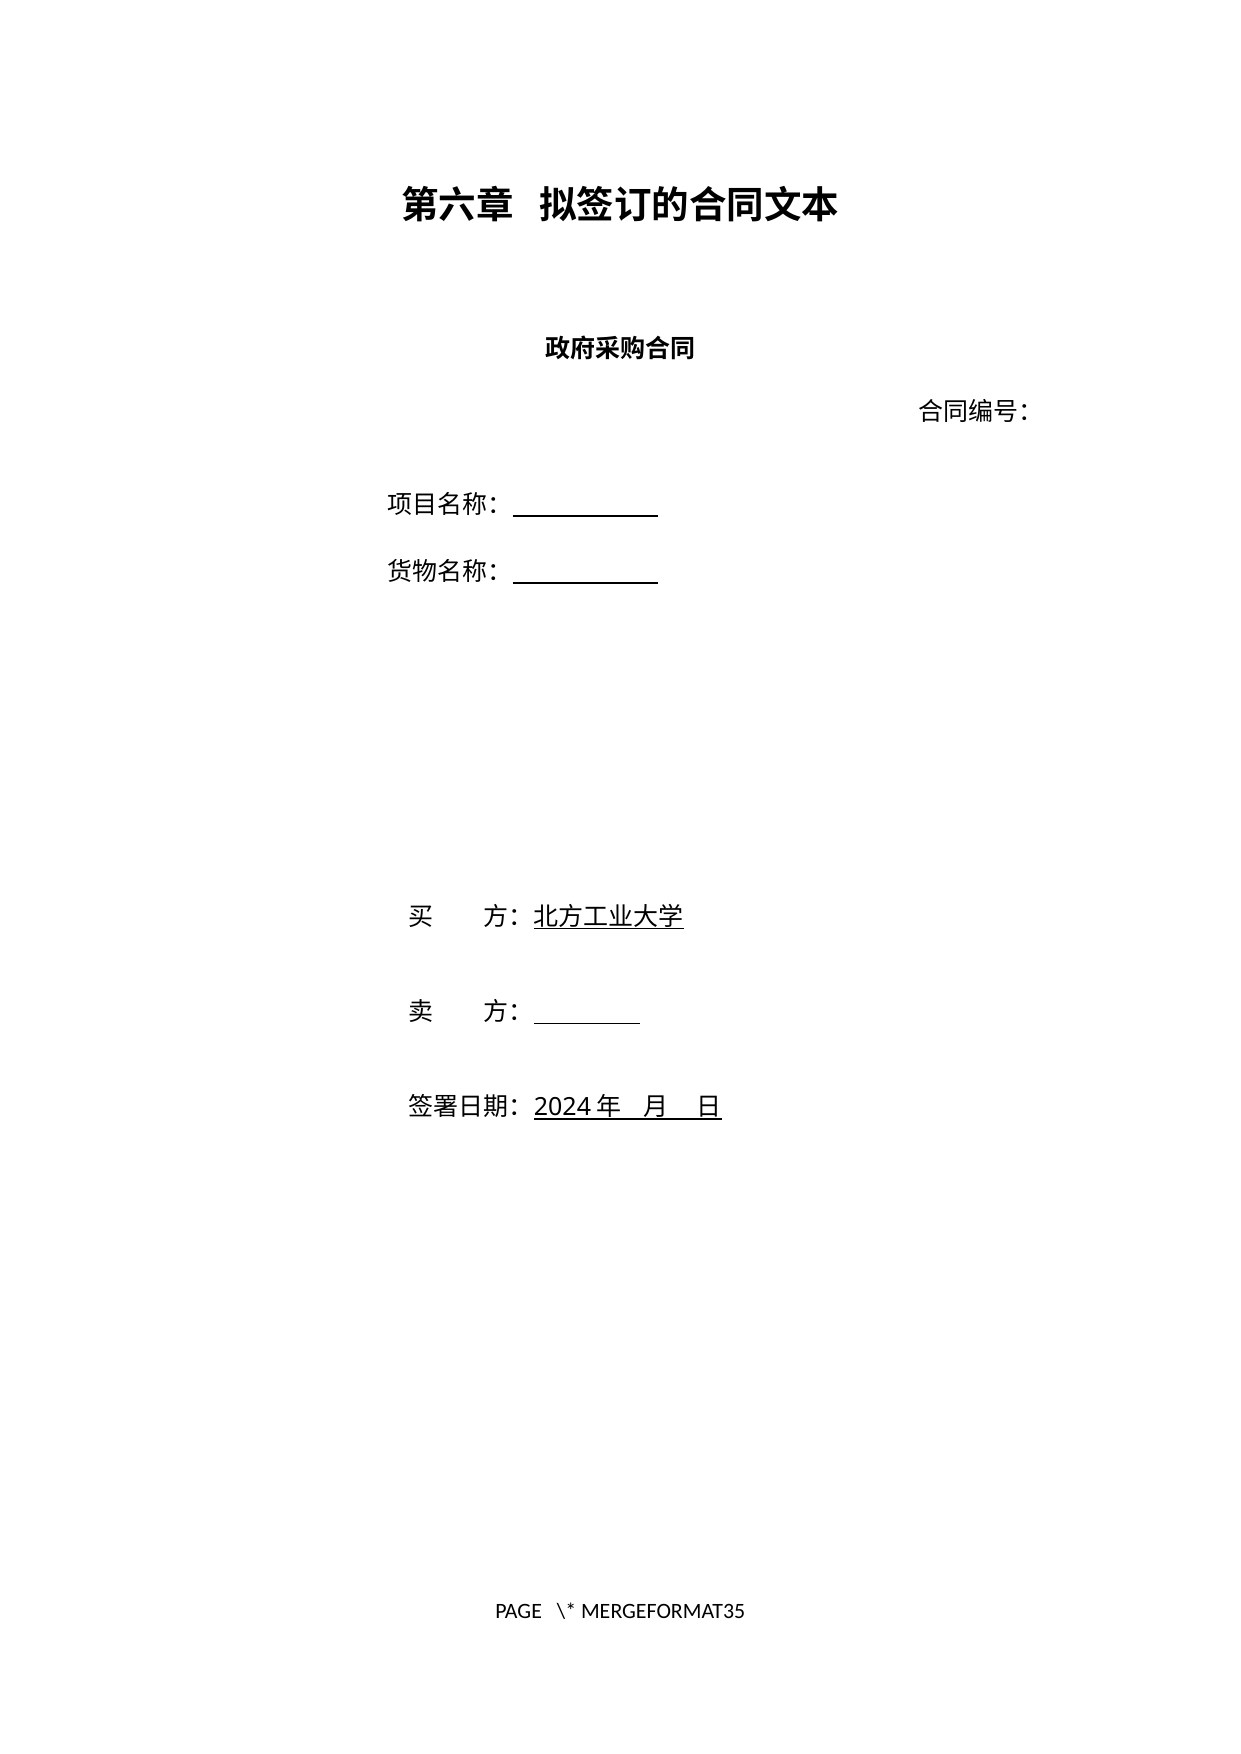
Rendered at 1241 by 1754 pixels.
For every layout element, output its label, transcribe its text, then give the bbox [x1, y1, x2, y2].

text 项目名称： [187, 484, 1053, 521]
subtitle 第六章 拟签订的合同文本 [187, 175, 1053, 229]
text 货物名称： [187, 551, 1053, 587]
text 签署日期：2024年 月 日 [409, 1087, 1053, 1123]
text 卖 方： [409, 992, 1053, 1028]
text 合同编号： [187, 391, 1053, 428]
text 政府采购合同 [187, 328, 1053, 365]
text 买 方：北方工业大学 [409, 897, 1053, 933]
